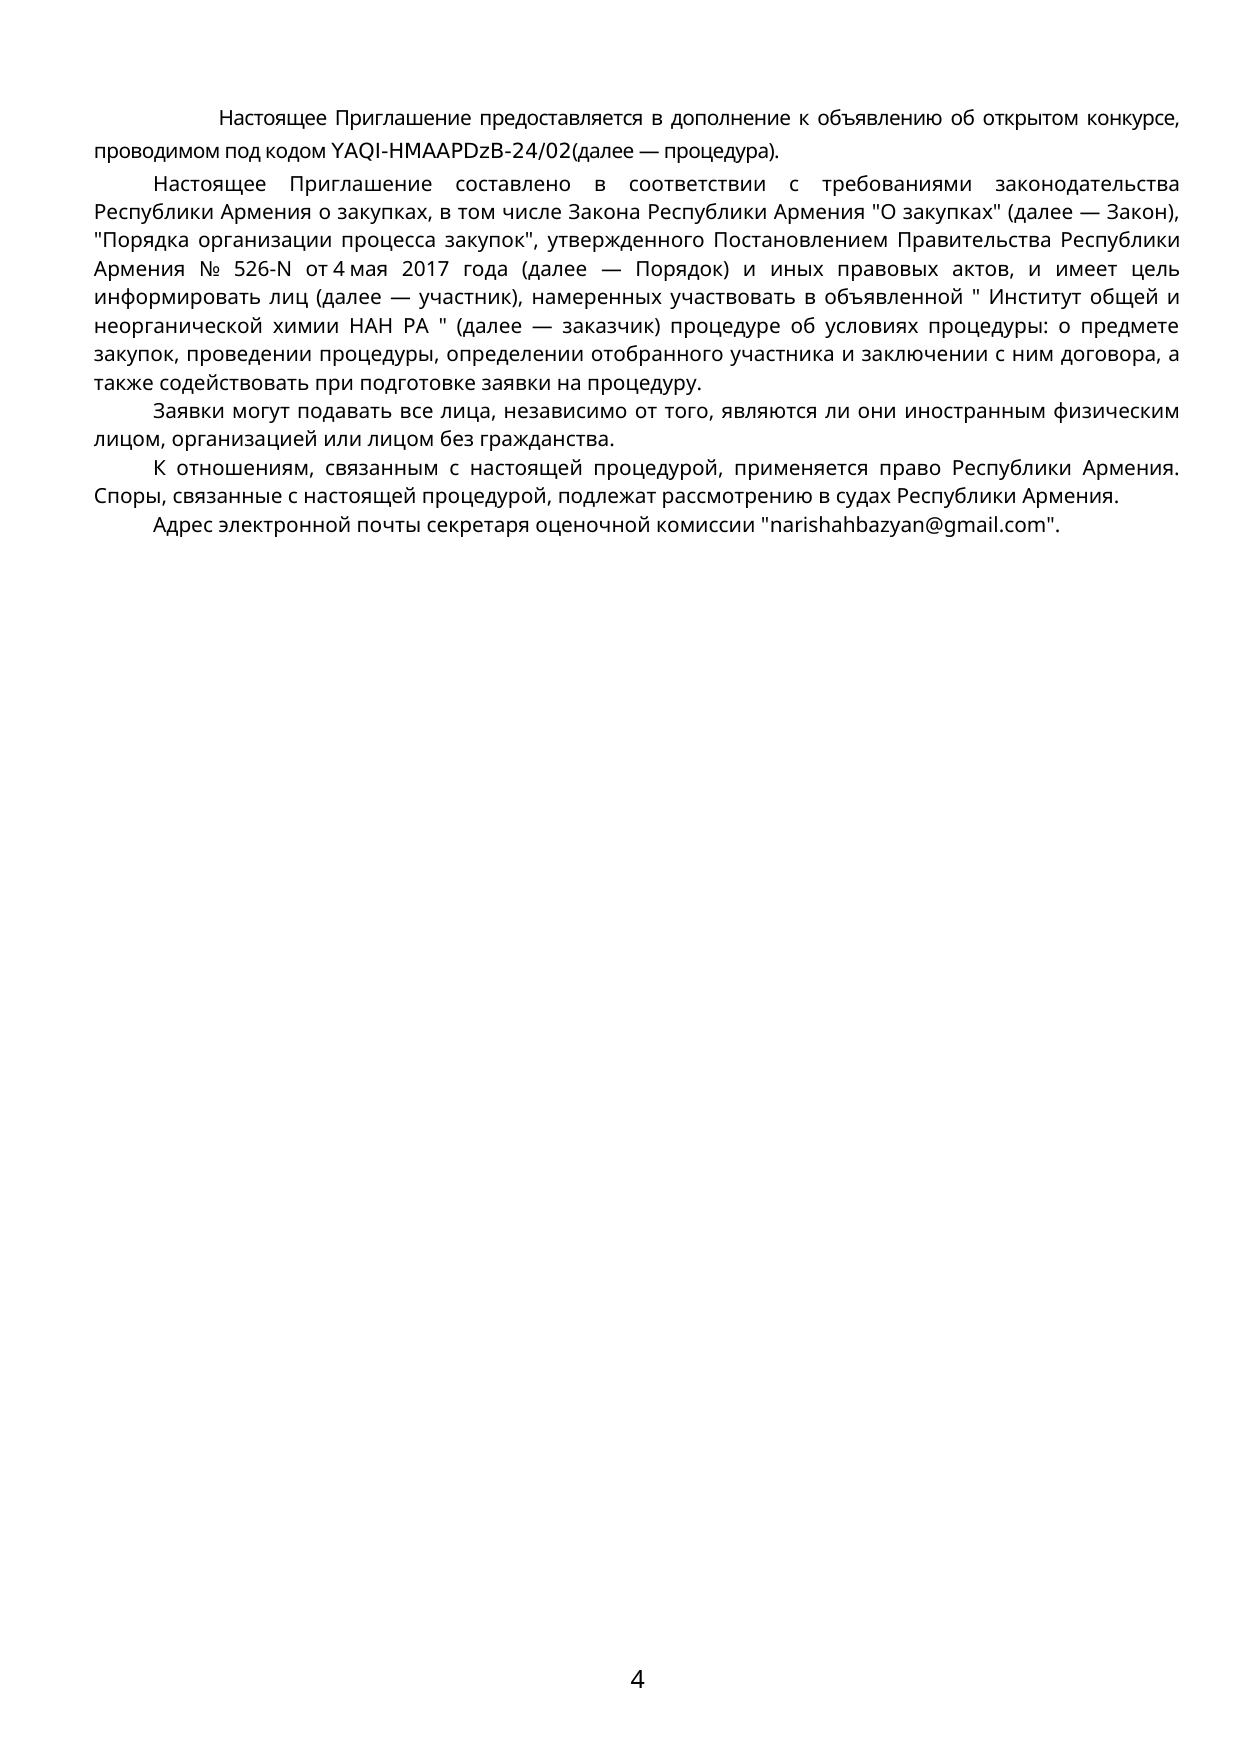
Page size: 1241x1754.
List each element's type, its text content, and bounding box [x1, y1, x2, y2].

text Настоящее Приглашение предоставляется в дополнение к объявлению об открытом конкурсе, проводимом под кодом YAQI-HMAAPDzB-24/02(далее — процедура). [94, 103, 1181, 164]
text Настоящее Приглашение составлено в соответствии с требованиями законодательства Республики Армения о закупках, в том числе Закона Республики Армения "О закупках" (далее — Закон), "Порядка организации процесса закупок", утвержденного Постановлением Правительства Республики Армения № 526-N от 4 мая 2017 года (далее — Порядок) и иных правовых актов, и имеет цель информировать лиц (далее — участник), намеренных участвовать в объявленной " Институт общей и неорганической химии НАН РА " (далее — заказчик) процедуре об условиях процедуры: о предмете закупок, проведении процедуры, определении отобранного участника и заключении с ним договора, а также содействовать при подготовке заявки на процедуру. [94, 169, 1181, 396]
text К отношениям, связанным с настоящей процедурой, применяется право Республики Армения. Споры, связанные с настоящей процедурой, подлежат рассмотрению в судах Республики Армения. [94, 453, 1181, 510]
text Адрес электронной почты секретаря оценочной комиссии "narishahbazyan@gmail.com". [94, 510, 1181, 538]
text Заявки могут подавать все лица, независимо от того, являются ли они иностранным физическим лицом, организацией или лицом без гражданства. [94, 396, 1181, 453]
